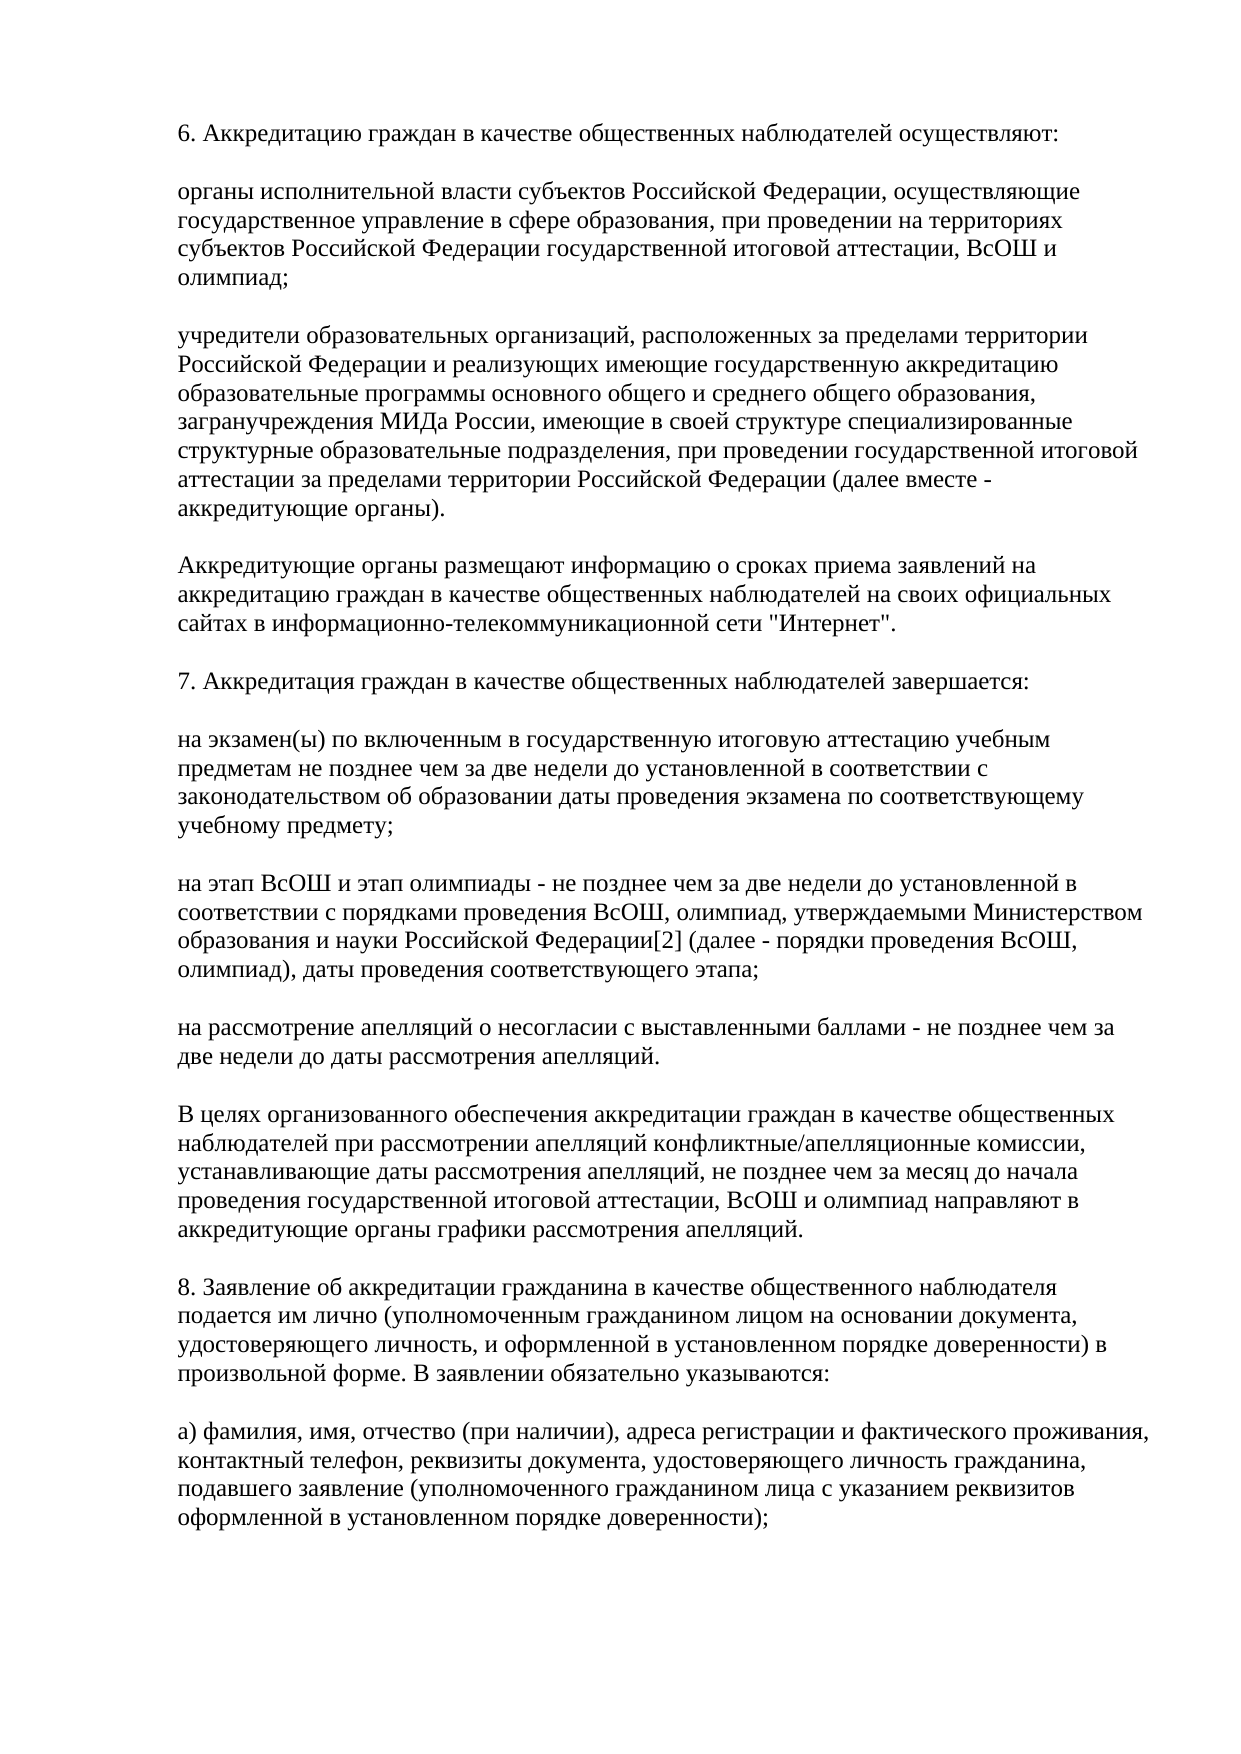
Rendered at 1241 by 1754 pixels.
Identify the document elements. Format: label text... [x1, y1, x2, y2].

text Аккредитующие органы размещают информацию о сроках приема заявлений на аккредитацию граждан в качестве общественных наблюдателей на своих официальных сайтах в информационно-телекоммуникационной сети "Интернет". [177, 551, 1152, 637]
text на экзамен(ы) по включенным в государственную итоговую аттестацию учебным предметам не позднее чем за две недели до установленной в соответствии с законодательством об образовании даты проведения экзамена по соответствующему учебному предмету; [177, 724, 1152, 839]
text В целях организованного обеспечения аккредитации граждан в качестве общественных наблюдателей при рассмотрении апелляций конфликтные/апелляционные комиссии, устанавливающие даты рассмотрения апелляций, не позднее чем за месяц до начала проведения государственной итоговой аттестации, ВсОШ и олимпиад направляют в аккредитующие органы графики рассмотрения апелляций. [177, 1099, 1152, 1243]
text 7. Аккредитация граждан в качестве общественных наблюдателей завершается: [177, 666, 1152, 695]
text на этап ВсОШ и этап олимпиады - не позднее чем за две недели до установленной в соответствии с порядками проведения ВсОШ, олимпиад, утверждаемыми Министерством образования и науки Российской Федерации[2] (далее - порядки проведения ВсОШ, олимпиад), даты проведения соответствующего этапа; [177, 868, 1152, 983]
text учредители образовательных организаций, расположенных за пределами территории Российской Федерации и реализующих имеющие государственную аккредитацию образовательные программы основного общего и среднего общего образования, загранучреждения МИДа России, имеющие в своей структуре специализированные структурные образовательные подразделения, при проведении государственной итоговой аттестации за пределами территории Российской Федерации (далее вместе - аккредитующие органы). [177, 320, 1152, 521]
text органы исполнительной власти субъектов Российской Федерации, осуществляющие государственное управление в сфере образования, при проведении на территориях субъектов Российской Федерации государственной итоговой аттестации, ВсОШ и олимпиад; [177, 176, 1152, 291]
text 6. Аккредитацию граждан в качестве общественных наблюдателей осуществляют: [177, 118, 1152, 147]
text 8. Заявление об аккредитации гражданина в качестве общественного наблюдателя подается им лично (уполномоченным гражданином лицом на основании документа, удостоверяющего личность, и оформленной в установленном порядке доверенности) в произвольной форме. В заявлении обязательно указываются: [177, 1272, 1152, 1387]
text на рассмотрение апелляций о несогласии с выставленными баллами - не позднее чем за две недели до даты рассмотрения апелляций. [177, 1012, 1152, 1070]
text а) фамилия, имя, отчество (при наличии), адреса регистрации и фактического проживания, контактный телефон, реквизиты документа, удостоверяющего личность гражданина, подавшего заявление (уполномоченного гражданином лица с указанием реквизитов оформленной в установленном порядке доверенности); [177, 1416, 1152, 1531]
